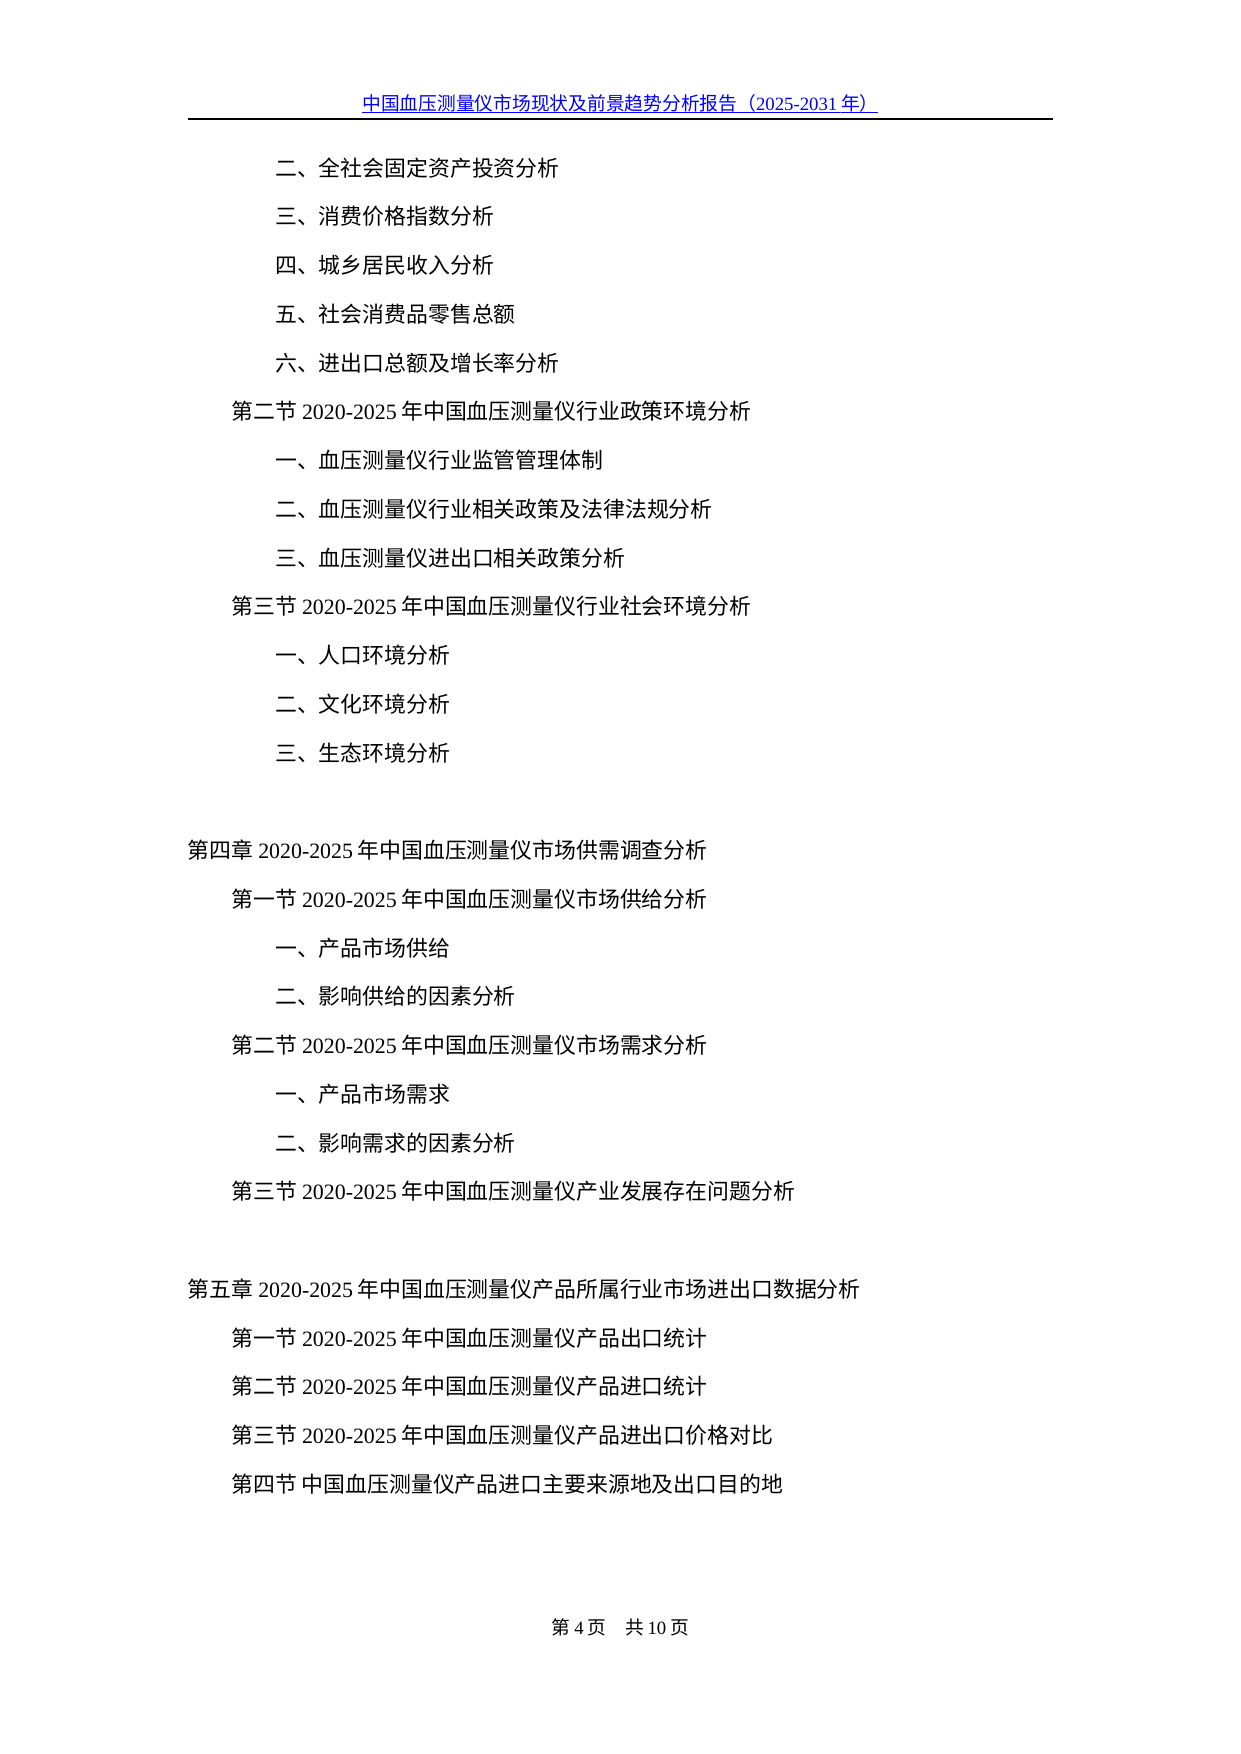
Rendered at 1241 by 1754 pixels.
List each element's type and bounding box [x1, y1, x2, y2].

text [187, 150, 1053, 1499]
